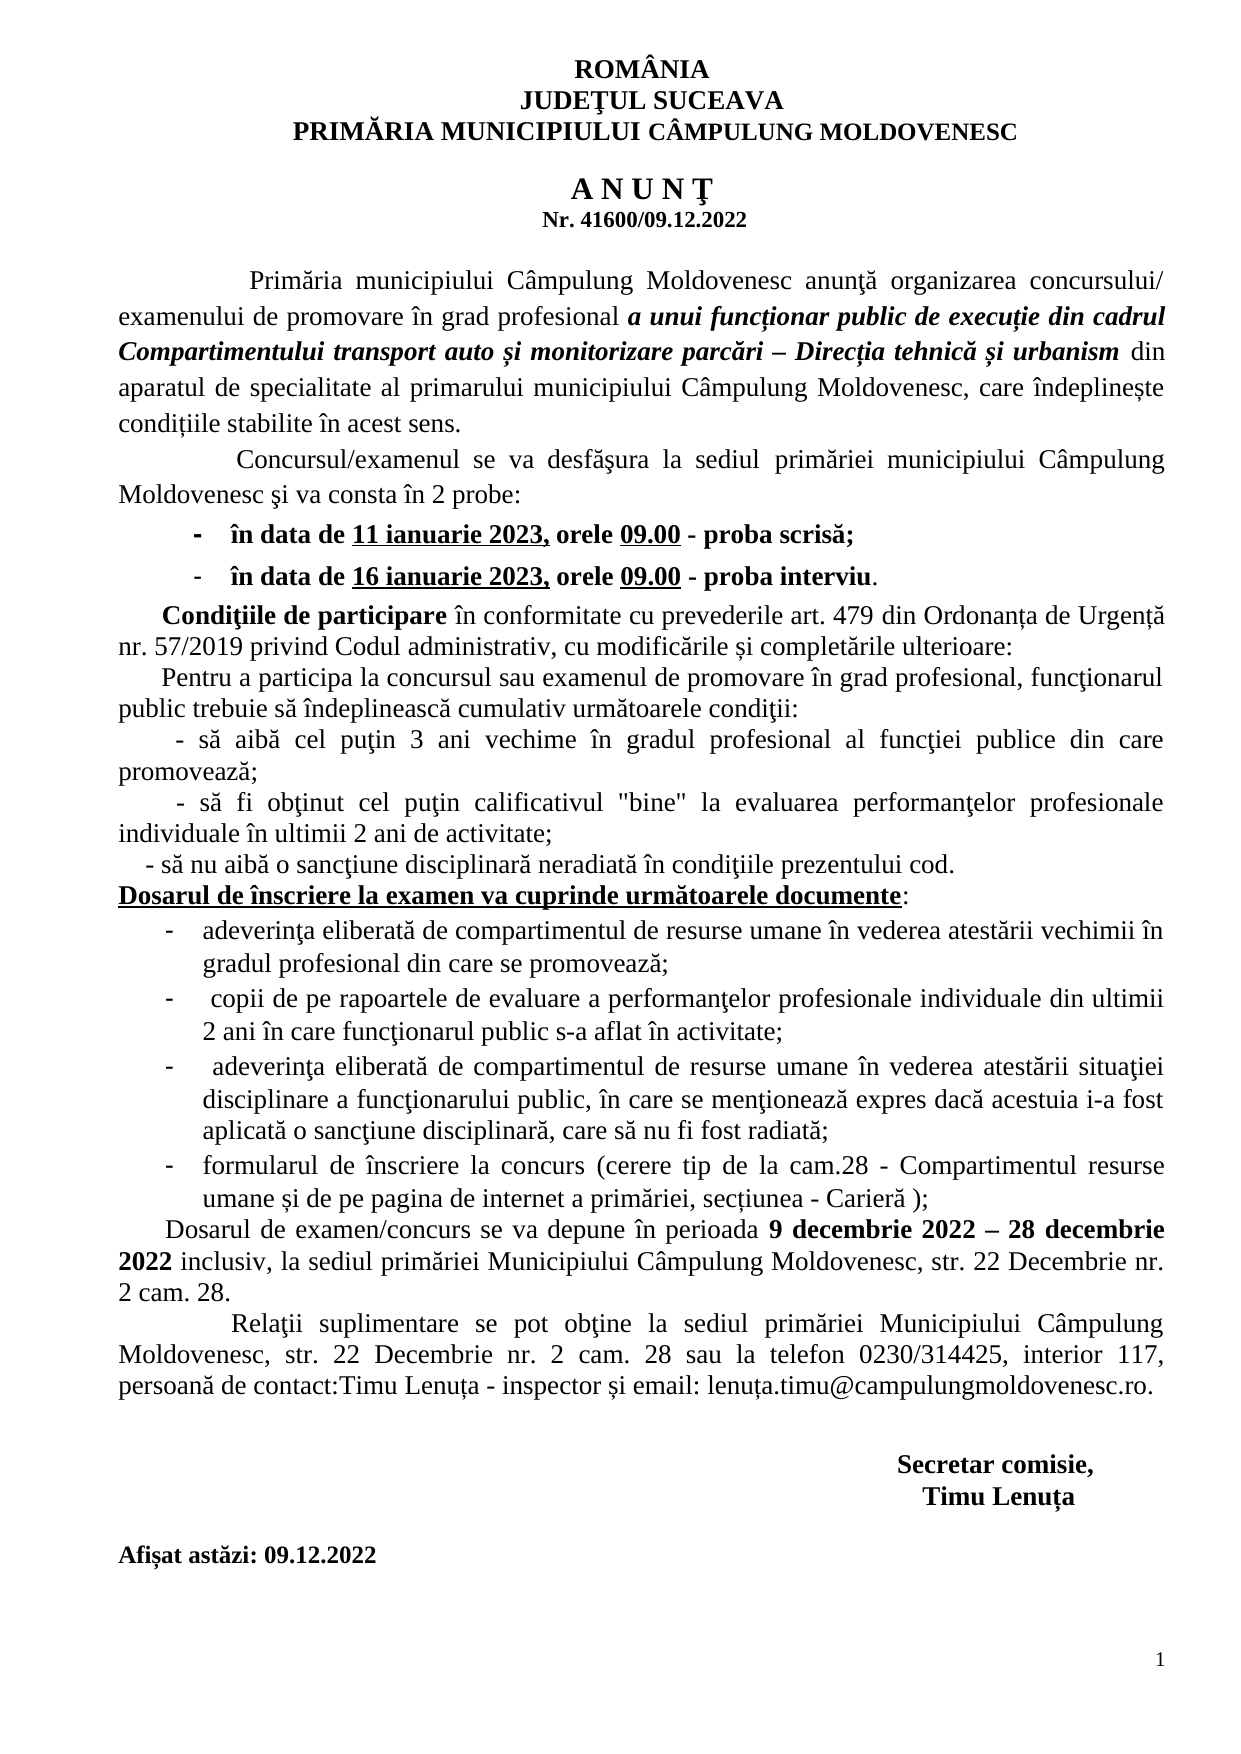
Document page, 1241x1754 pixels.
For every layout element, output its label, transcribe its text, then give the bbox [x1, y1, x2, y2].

text - să nu aibă o sancţiune disciplinară neradiată în condiţiile prezentului cod. [118, 848, 1165, 879]
text Afișat astăzi: 09.12.2022 [118, 1540, 1165, 1568]
text Dosarul de examen/concurs se va depune în perioada 9 decembrie 2022 – 28 decembrie 2022 inclusiv, la sediul primăriei Municipiului Câmpulung Moldovenesc, str. 22 Decembrie nr. 2 cam. 28. [118, 1214, 1165, 1307]
text Pentru a participa la concursul sau examenul de promovare în grad profesional, funcţionarul public trebuie să îndeplinească cumulativ următoarele condiţii: [118, 661, 1165, 723]
list adeverinţa eliberată de compartimentul de resurse umane în vederea atestării situaţiei disciplinare a funcţionarului public, în care se menţionează expres dacă acestuia i-a fost aplicată o sancţiune disciplinară, care să nu fi fost radiată; [165, 1046, 1165, 1146]
subtitle A N U N Ţ [118, 171, 1165, 207]
text - să aibă cel puţin 3 ani vechime în gradul profesional al funcţiei publice din care promovează; [118, 723, 1165, 786]
text Secretar comisie, [118, 1449, 1165, 1480]
subtitle PRIMĂRIA MUNICIPIULUI CÂMPULUNG MOLDOVENESC [118, 115, 1165, 147]
text Condiţiile de participare în conformitate cu prevederile art. 479 din Ordonanța de Urgență nr. 57/2019 privind Codul administrativ, cu modificările și completările ulterioare: [118, 599, 1165, 661]
list în data de 11 ianuarie 2023, orele 09.00 - proba scrisă; [193, 514, 1165, 551]
text Primăria municipiului Câmpulung Moldovenesc anunţă organizarea concursului/ examenului de promovare în grad profesional a unui funcționar public de execuție din cadrul Compartimentului transport auto și monitorizare parcări – Direcția tehnică și urbanism din aparatul de specialitate al primarului municipiului Câmpulung Moldovenesc, care îndeplinește condițiile stabilite în acest sens. [118, 264, 1165, 438]
list formularul de înscriere la concurs (cerere tip de la cam.28 - Compartimentul resurse umane și de pe pagina de internet a primăriei, secțiunea - Carieră ); [165, 1146, 1165, 1214]
text Timu Lenuța [118, 1480, 1165, 1511]
text Nr. 41600/09.12.2022 [118, 207, 1165, 233]
text - să fi obţinut cel puţin calificativul "bine" la evaluarea performanţelor profesionale individuale în ultimii 2 ani de activitate; [118, 786, 1165, 848]
list în data de 16 ianuarie 2023, orele 09.00 - proba interviu. [193, 557, 1165, 593]
list adeverinţa eliberată de compartimentul de resurse umane în vederea atestării vechimii în gradul profesional din care se promovează; [165, 910, 1165, 978]
subtitle JUDEŢUL SUCEAVA [118, 84, 1165, 115]
text Dosarul de înscriere la examen va cuprinde următoarele documente: [118, 879, 1165, 910]
text Relaţii suplimentare se pot obţine la sediul primăriei Municipiului Câmpulung Moldovenesc, str. 22 Decembrie nr. 2 cam. 28 sau la telefon 0230/314425, interior 117, persoană de contact:Timu Lenuța - inspector și email: lenuța.timu@campulungmoldovenesc.ro. [118, 1307, 1165, 1401]
subtitle ROMÂNIA [118, 53, 1165, 84]
list copii de pe rapoartele de evaluare a performanţelor profesionale individuale din ultimii 2 ani în care funcţionarul public s-a aflat în activitate; [165, 978, 1165, 1046]
text Concursul/examenul se va desfăşura la sediul primăriei municipiului Câmpulung Moldovenesc şi va consta în 2 probe: [118, 443, 1165, 509]
